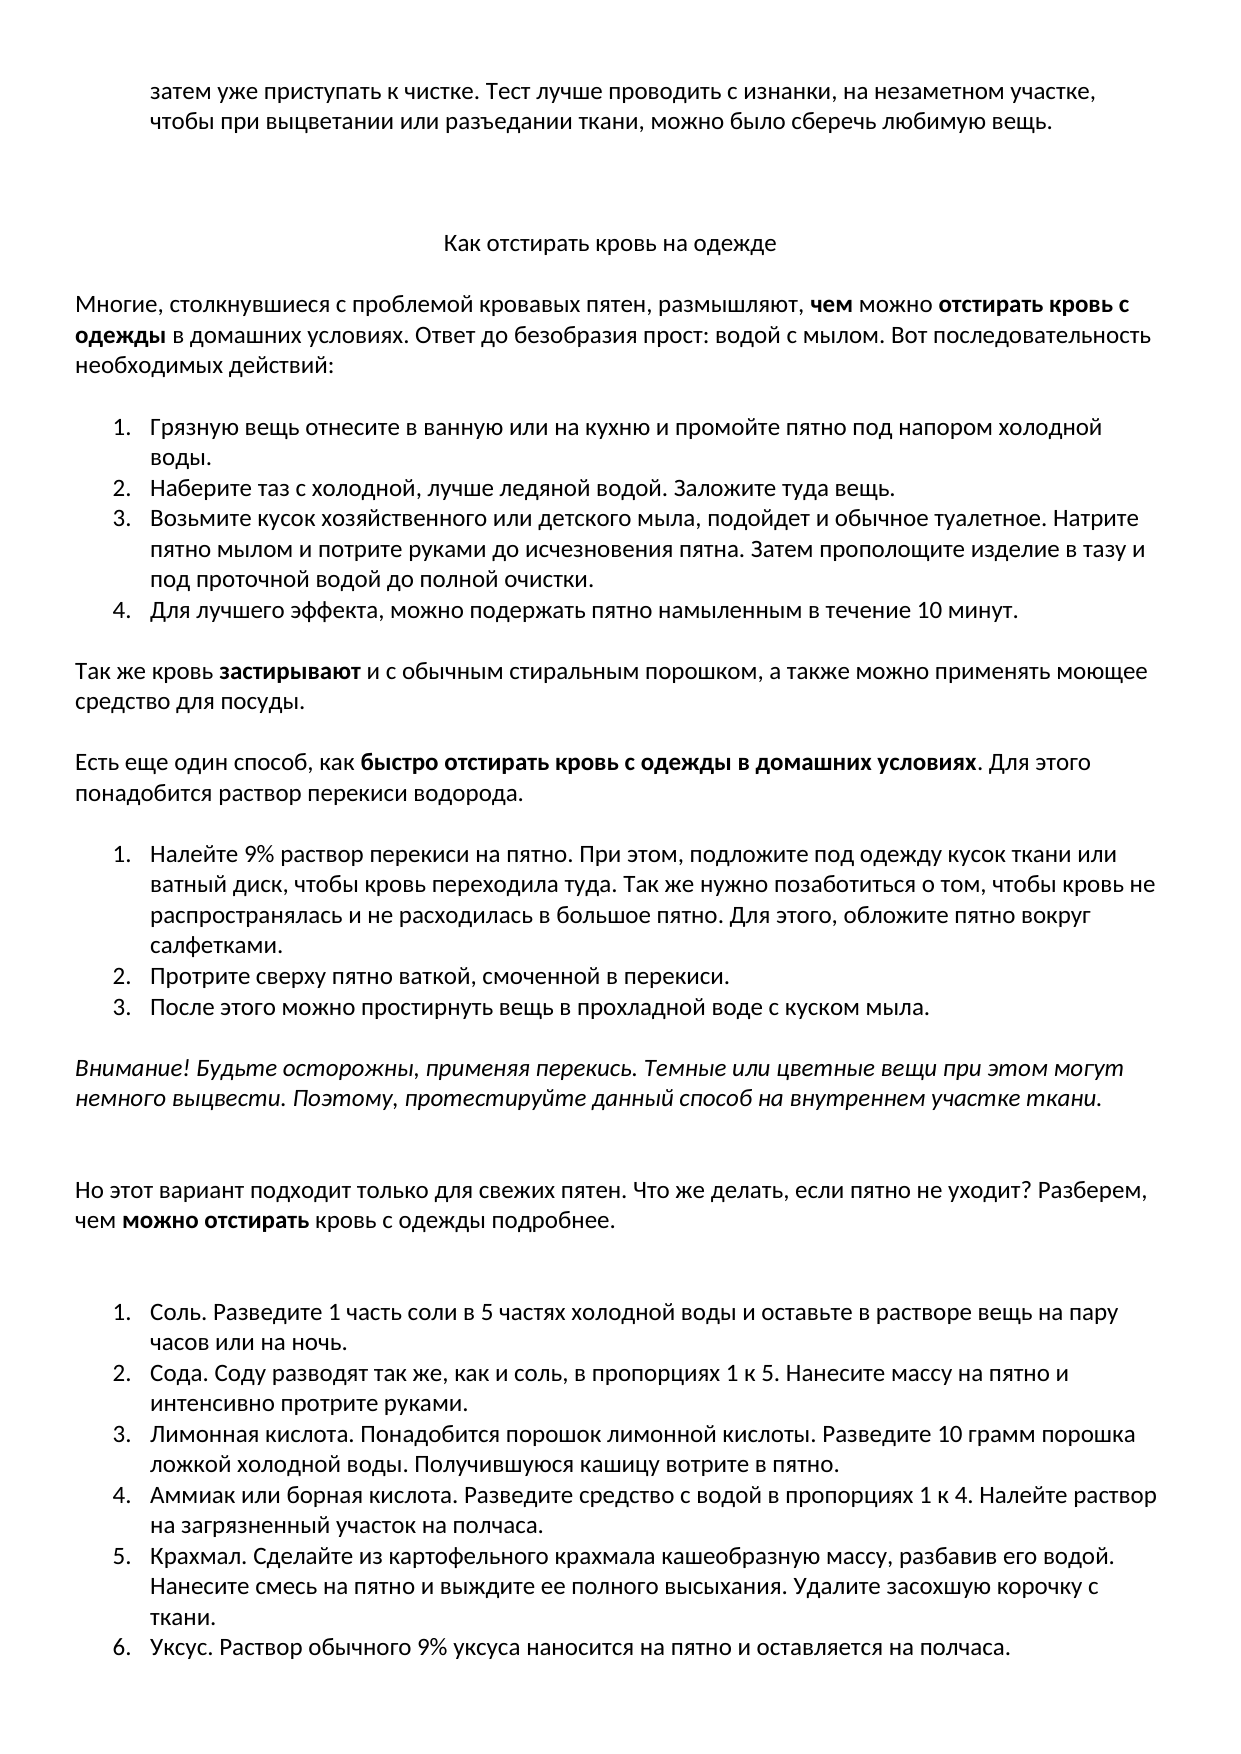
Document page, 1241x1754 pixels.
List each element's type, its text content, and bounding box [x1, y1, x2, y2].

text Есть еще один способ, как быстро отстирать кровь с одежды в домашних условиях. Для этого понадобится раствор перекиси водорода. [75, 746, 1165, 807]
text Как отстирать кровь на одежде [444, 228, 1165, 258]
text Но этот вариант подходит только для свежих пятен. Что же делать, если пятно не уходит? Разберем, чем можно отстирать кровь с одежды подробнее. [75, 1174, 1165, 1235]
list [112, 75, 1165, 136]
list Крахмал. Сделайте из картофельного крахмала кашеобразную массу, разбавив его водой. Нанесите смесь на пятно и выждите ее полного высыхания. Удалите засохшую корочку с ткани. [112, 1540, 1165, 1632]
text Внимание! Будьте осторожны, применяя перекись. Темные или цветные вещи при этом могут немного выцвести. Поэтому, протестируйте данный способ на внутреннем участке ткани. [75, 1052, 1165, 1113]
list Для лучшего эффекта, можно подержать пятно намыленным в течение 10 минут. [112, 594, 1165, 624]
list Протрите сверху пятно ваткой, смоченной в перекиси. [112, 960, 1165, 991]
list Грязную вещь отнесите в ванную или на кухню и промойте пятно под напором холодной воды. [112, 411, 1165, 472]
list Возьмите кусок хозяйственного или детского мыла, подойдет и обычное туалетное. Натрите пятно мылом и потрите руками до исчезновения пятна. Затем прополощите изделие в тазу и под проточной водой до полной очистки. [112, 502, 1165, 594]
list Лимонная кислота. Понадобится порошок лимонной кислоты. Разведите 10 грамм порошка ложкой холодной воды. Получившуюся кашицу вотрите в пятно. [112, 1418, 1165, 1479]
list Наберите таз с холодной, лучше ледяной водой. Заложите туда вещь. [112, 472, 1165, 502]
list Соль. Разведите 1 часть соли в 5 частях холодной воды и оставьте в растворе вещь на пару часов или на ночь. [112, 1296, 1165, 1357]
list Аммиак или борная кислота. Разведите средство с водой в пропорциях 1 к 4. Налейте раствор на загрязненный участок на полчаса. [112, 1479, 1165, 1540]
list Сода. Соду разводят так же, как и соль, в пропорциях 1 к 5. Нанесите массу на пятно и интенсивно протрите руками. [112, 1357, 1165, 1418]
text Многие, столкнувшиеся с проблемой кровавых пятен, размышляют, чем можно отстирать кровь с одежды в домашних условиях. Ответ до безобразия прост: водой с мылом. Вот последовательность необходимых действий: [75, 289, 1165, 380]
list После этого можно простирнуть вещь в прохладной воде с куском мыла. [112, 991, 1165, 1021]
list Налейте 9% раствор перекиси на пятно. При этом, подложите под одежду кусок ткани или ватный диск, чтобы кровь переходила туда. Так же нужно позаботиться о том, чтобы кровь не распространялась и не расходилась в большое пятно. Для этого, обложите пятно вокруг салфетками. [112, 838, 1165, 960]
text Так же кровь застирывают и с обычным стиральным порошком, а также можно применять моющее средство для посуды. [75, 655, 1165, 716]
list Уксус. Раствор обычного 9% уксуса наносится на пятно и оставляется на полчаса. [112, 1632, 1165, 1662]
